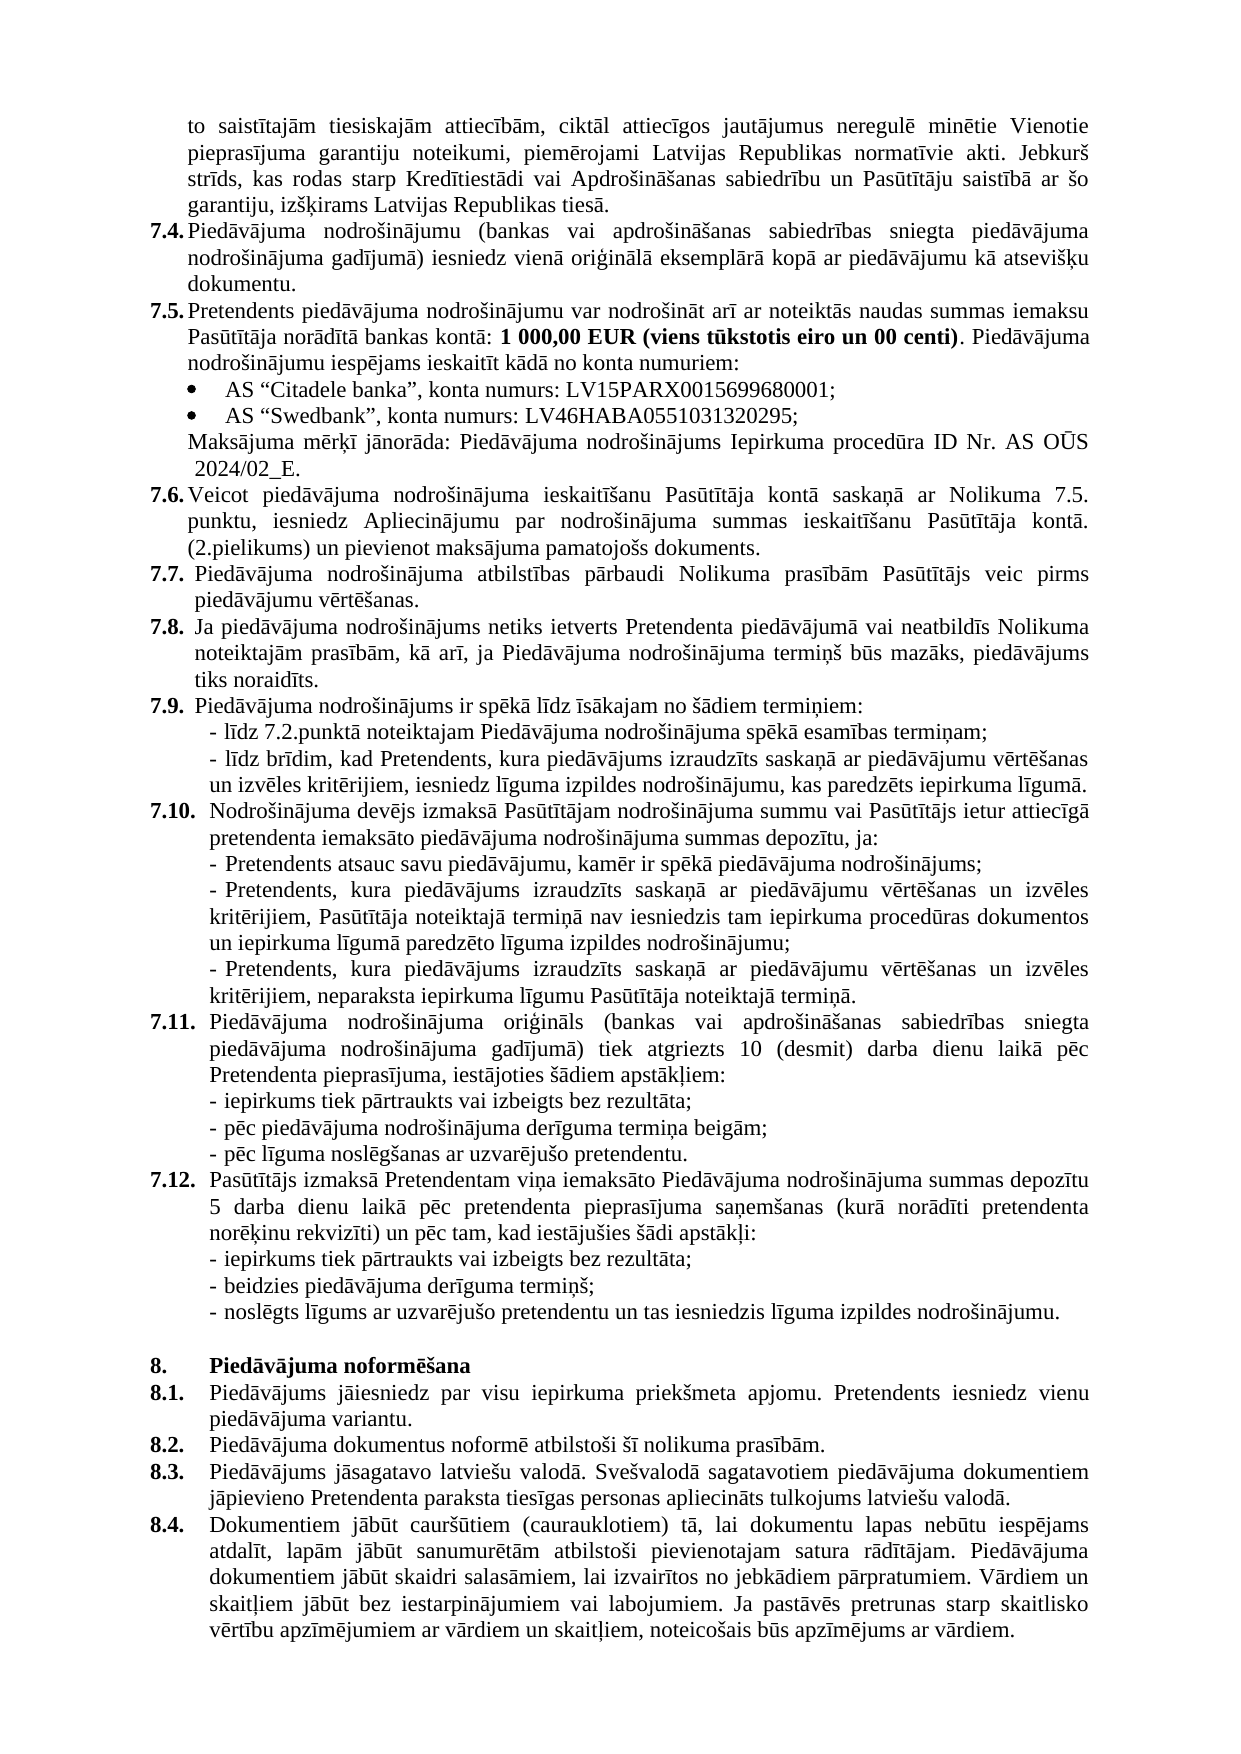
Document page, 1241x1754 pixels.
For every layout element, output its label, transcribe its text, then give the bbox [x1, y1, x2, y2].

list Pretendents, kura piedāvājums izraudzīts saskaņā ar piedāvājumu vērtēšanas un izvēles kritērijiem, Pasūtītāja noteiktajā termiņā nav iesniedzis tam iepirkuma procedūras dokumentos un iepirkuma līgumā paredzēto līguma izpildes nodrošinājumu; [209, 876, 1090, 956]
text Maksājuma mērķī jānorāda: Piedāvājuma nodrošinājums Iepirkuma procedūra ID Nr. AS OŪS 2024/02_E. [187, 428, 1090, 481]
list Pretendents piedāvājuma nodrošinājumu var nodrošināt arī ar noteiktās naudas summas iemaksu Pasūtītāja norādītā bankas kontā: 1 000,00 EUR (viens tūkstotis eiro un 00 centi). Piedāvājuma nodrošinājumu iespējams ieskaitīt kādā no konta numuriem: [150, 297, 1090, 376]
list iepirkums tiek pārtraukts vai izbeigts bez rezultāta; [209, 1245, 1090, 1272]
list AS “Citadele banka”, konta numurs: LV15PARX0015699680001; [187, 376, 1090, 402]
list noslēgts līgums ar uzvarējušo pretendentu un tas iesniedzis līguma izpildes nodrošinājumu. [209, 1298, 1090, 1324]
list pēc līguma noslēgšanas ar uzvarējušo pretendentu. [209, 1140, 1090, 1166]
list beidzies piedāvājuma derīguma termiņš; [209, 1272, 1090, 1298]
list Piedāvājuma nodrošinājuma oriģināls (bankas vai apdrošināšanas sabiedrības sniegta piedāvājuma nodrošinājuma gadījumā) tiek atgriezts 10 (desmit) darba dienu laikā pēc Pretendenta pieprasījuma, iestājoties šādiem apstākļiem: [150, 1008, 1090, 1087]
list AS “Swedbank”, konta numurs: LV46HABA0551031320295; [187, 402, 1090, 428]
list pēc piedāvājuma nodrošinājuma derīguma termiņa beigām; [209, 1114, 1090, 1140]
list Piedāvājuma nodrošinājums ir spēkā līdz īsākajam no šādiem termiņiem: [150, 692, 1090, 718]
list Piedāvājums jāsagatavo latviešu valodā. Svešvalodā sagatavotiem piedāvājuma dokumentiem jāpievieno Pretendenta paraksta tiesīgas personas apliecināts tulkojums latviešu valodā. [150, 1458, 1090, 1511]
list Piedāvājuma dokumentus noformē atbilstoši šī nolikuma prasībām. [150, 1432, 1090, 1458]
list Dokumentiem jābūt cauršūtiem (caurauklotiem) tā, lai dokumentu lapas nebūtu iespējams atdalīt, lapām jābūt sanumurētām atbilstoši pievienotajam satura rādītājam. Piedāvājuma dokumentiem jābūt skaidri salasāmiem, lai izvairītos no jebkādiem pārpratumiem. Vārdiem un skaitļiem jābūt bez iestarpinājumiem vai labojumiem. Ja pastāvēs pretrunas starp skaitlisko vērtību apzīmējumiem ar vārdiem un skaitļiem, noteicošais būs apzīmējums ar vārdiem. [150, 1511, 1090, 1642]
list Pretendents atsauc savu piedāvājumu, kamēr ir spēkā piedāvājuma nodrošinājums; [209, 850, 1090, 876]
list Piedāvājums jāiesniedz par visu iepirkuma priekšmeta apjomu. Pretendents iesniedz vienu piedāvājuma variantu. [150, 1379, 1090, 1432]
list Piedāvājuma nodrošinājumu (bankas vai apdrošināšanas sabiedrības sniegta piedāvājuma nodrošinājuma gadījumā) iesniedz vienā oriģinālā eksemplārā kopā ar piedāvājumu kā atsevišķu dokumentu. [150, 218, 1090, 297]
list Piedāvājuma nodrošinājuma atbilstības pārbaudi Nolikuma prasībām Pasūtītājs veic pirms piedāvājumu vērtēšanas. [150, 560, 1090, 613]
list iepirkums tiek pārtraukts vai izbeigts bez rezultāta; [209, 1087, 1090, 1114]
list Nodrošinājuma devējs izmaksā Pasūtītājam nodrošinājuma summu vai Pasūtītājs ietur attiecīgā pretendenta iemaksāto piedāvājuma nodrošinājuma summas depozītu, ja: [150, 797, 1090, 850]
list līdz brīdim, kad Pretendents, kura piedāvājums izraudzīts saskaņā ar piedāvājumu vērtēšanas un izvēles kritērijiem, iesniedz līguma izpildes nodrošinājumu, kas paredzēts iepirkuma līgumā. [209, 745, 1090, 797]
list Veicot piedāvājuma nodrošinājuma ieskaitīšanu Pasūtītāja kontā saskaņā ar Nolikuma 7.5. punktu, iesniedz Apliecinājumu par nodrošinājuma summas ieskaitīšanu Pasūtītāja kontā. (2.pielikums) un pievienot maksājuma pamatojošs dokuments. [150, 481, 1090, 560]
list Pasūtītājs izmaksā Pretendentam viņa iemaksāto Piedāvājuma nodrošinājuma summas depozītu 5 darba dienu laikā pēc pretendenta pieprasījuma saņemšanas (kurā norādīti pretendenta norēķinu rekvizīti) un pēc tam, kad iestājušies šādi apstākļi: [150, 1166, 1090, 1245]
list Ja piedāvājuma nodrošinājums netiks ietverts Pretendenta piedāvājumā vai neatbildīs Nolikuma noteiktajām prasībām, kā arī, ja Piedāvājuma nodrošinājuma termiņš būs mazāks, piedāvājums tiks noraidīts. [150, 613, 1090, 692]
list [150, 112, 1090, 218]
list līdz 7.2.punktā noteiktajam Piedāvājuma nodrošinājuma spēkā esamības termiņam; [209, 718, 1090, 745]
list Pretendents, kura piedāvājums izraudzīts saskaņā ar piedāvājumu vērtēšanas un izvēles kritērijiem, neparaksta iepirkuma līgumu Pasūtītāja noteiktajā termiņā. [209, 956, 1090, 1008]
list Piedāvājuma noformēšana [150, 1352, 1090, 1379]
